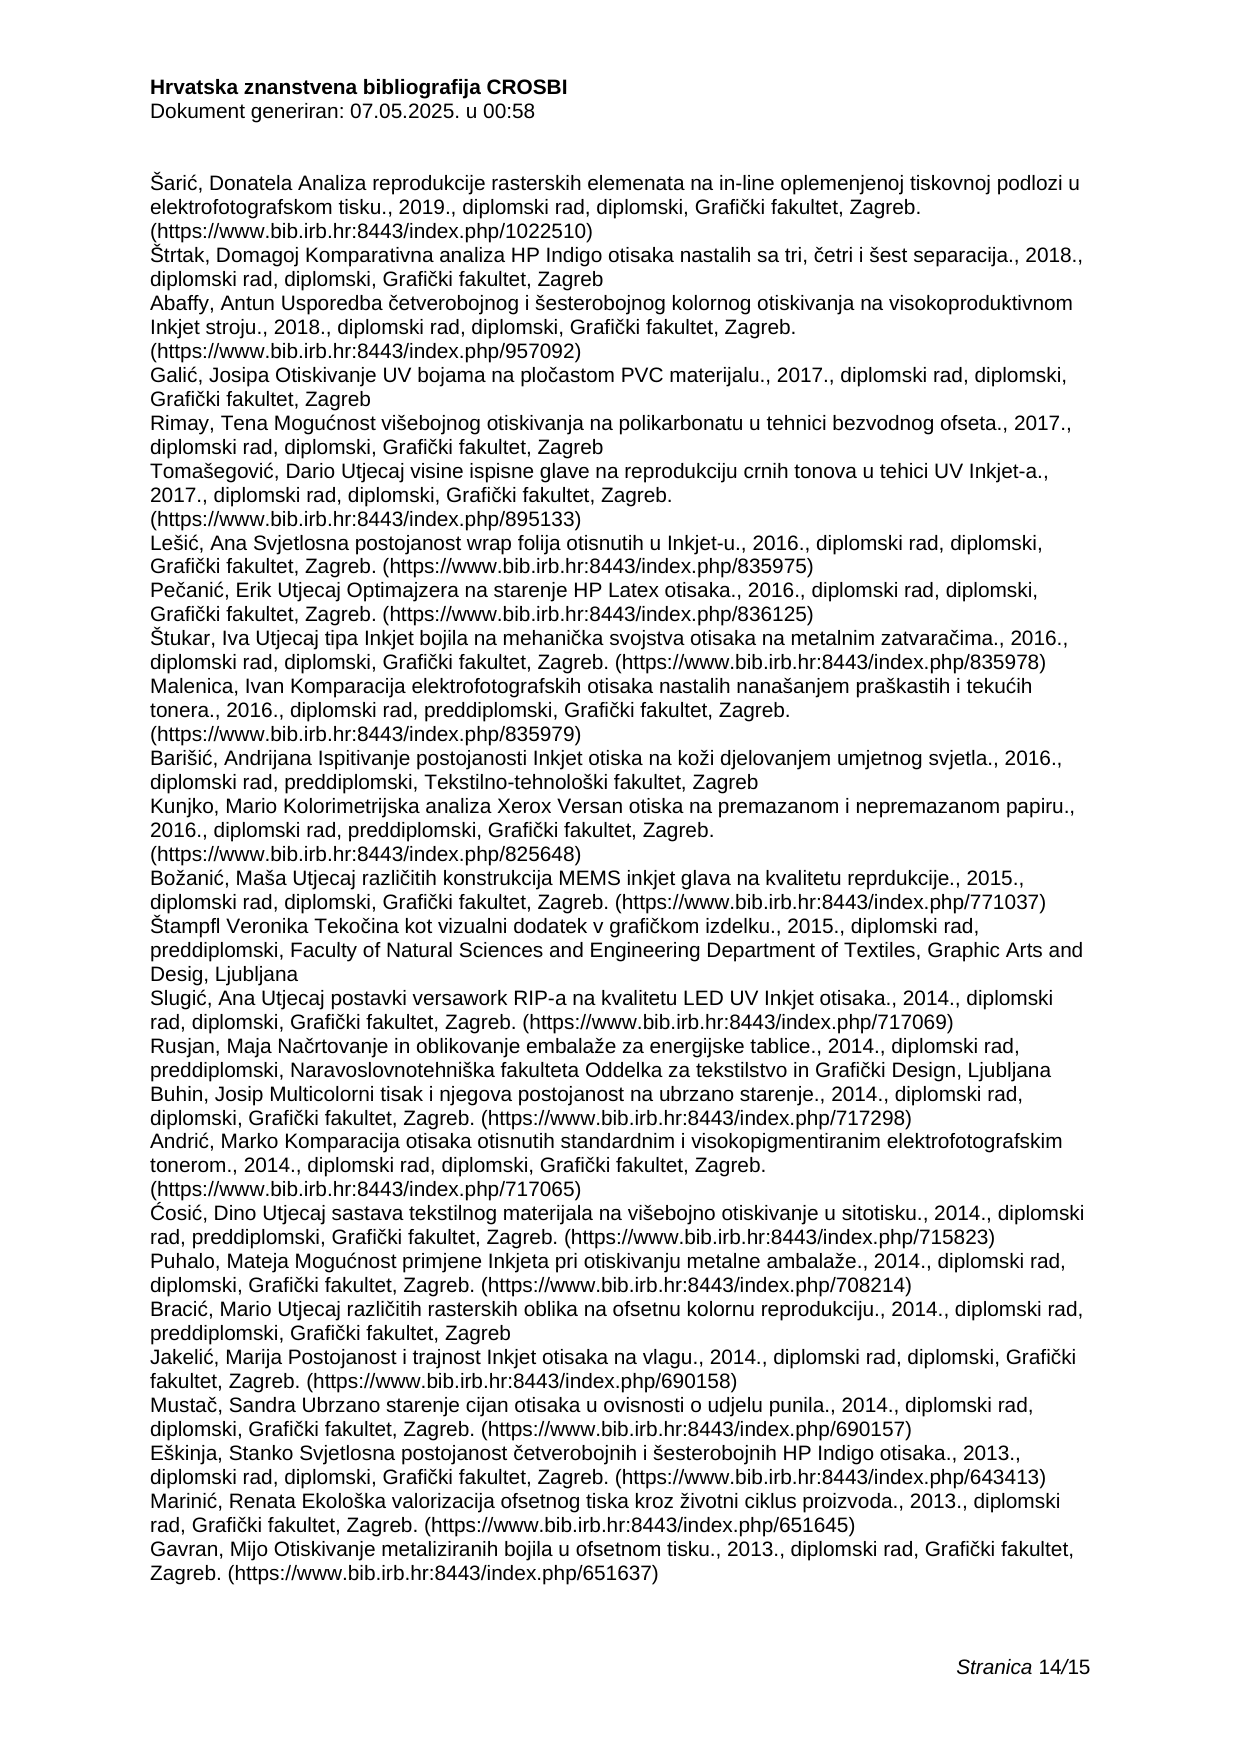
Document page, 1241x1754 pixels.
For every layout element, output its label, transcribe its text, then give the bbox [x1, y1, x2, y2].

text Slugić, Ana [150, 986, 1090, 1033]
text Marinić, Renata [150, 1489, 1090, 1537]
text Šarić, Donatela [150, 171, 1090, 243]
text Pečanić, Erik [150, 578, 1090, 626]
text Štukar, Iva [150, 626, 1090, 674]
text Ćosić, Dino [150, 1201, 1090, 1249]
text Buhin, Josip [150, 1081, 1090, 1129]
text Barišić, Andrijana [150, 746, 1090, 794]
text Tomašegović, Dario [150, 458, 1090, 530]
text Abaffy, Antun [150, 291, 1090, 363]
text Lešić, Ana [150, 530, 1090, 578]
text Jakelić, Marija [150, 1345, 1090, 1393]
text Štrtak, Domagoj [150, 243, 1090, 291]
text Gavran, Mijo [150, 1537, 1090, 1584]
text Puhalo, Mateja [150, 1249, 1090, 1297]
text Galić, Josipa [150, 363, 1090, 411]
text Kunjko, Mario [150, 794, 1090, 866]
text Andrić, Marko [150, 1129, 1090, 1201]
text Božanić, Maša [150, 866, 1090, 914]
text Bracić, Mario [150, 1297, 1090, 1345]
text Štampfl Veronika [150, 914, 1090, 986]
text Rusjan, Maja [150, 1033, 1090, 1081]
text Rimay, Tena [150, 411, 1090, 458]
text Mustač, Sandra [150, 1393, 1090, 1441]
text Eškinja, Stanko [150, 1441, 1090, 1489]
text Malenica, Ivan [150, 674, 1090, 746]
